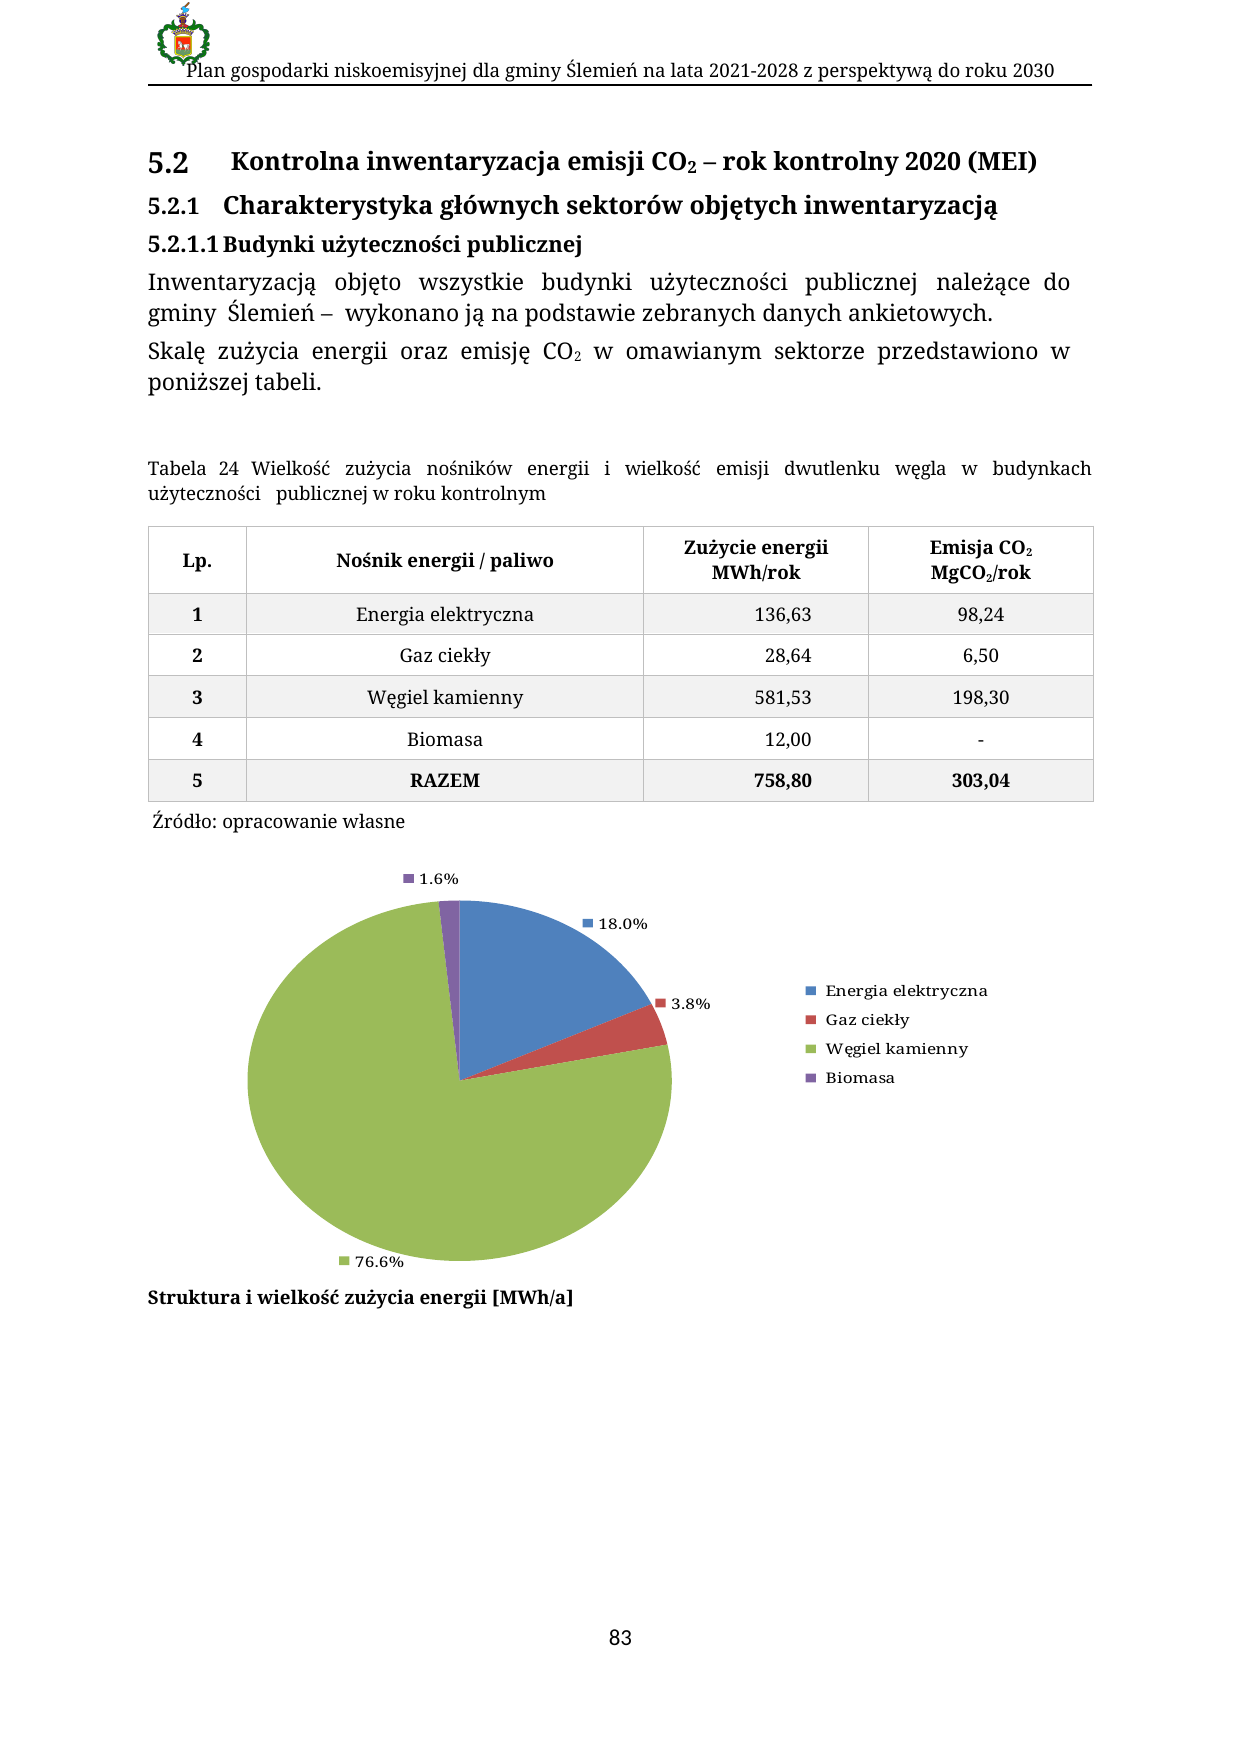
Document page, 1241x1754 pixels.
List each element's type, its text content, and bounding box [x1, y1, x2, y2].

text Źródło: opracowanie własne [148, 808, 1092, 834]
table_header Zużycie energii MWh/rok [644, 527, 868, 593]
table_cell 198,30 [869, 676, 1093, 717]
table_cell 758,80 [644, 760, 868, 801]
table_cell 581,53 [644, 676, 868, 717]
text Inwentaryzacją objęto wszystkie budynki użyteczności publicznej należące do gminy Ślemień – wykonano ją na podstawie zebranych danych ankietowych. [148, 266, 1071, 328]
table_cell Węgiel kamienny [247, 676, 643, 717]
table_header Emisja CO2 MgCO2/rok [869, 527, 1093, 593]
table_header Nośnik energii / paliwo [247, 527, 643, 593]
table_cell 12,00 [644, 718, 868, 759]
table_cell 5 [149, 760, 246, 801]
table_cell RAZEM [247, 760, 643, 801]
picture [157, 2, 210, 66]
table_cell 136,63 [644, 594, 868, 633]
table_cell 28,64 [644, 635, 868, 675]
table_header Lp. [149, 527, 246, 593]
table_cell Gaz ciekły [247, 635, 643, 675]
subtitle Kontrolna inwentaryzacja emisji CO2 – rok kontrolny 2020 (MEI) [148, 142, 1092, 182]
table_cell 1 [149, 594, 246, 633]
text Tabela 24 Wielkość zużycia nośników energii i wielkość emisji dwutlenku węgla w budynkach użyteczności publicznej w roku kontrolnym [148, 455, 1092, 506]
table_cell 98,24 [869, 594, 1093, 633]
table_cell 4 [149, 718, 246, 759]
table_cell 3 [149, 676, 246, 717]
subtitle Charakterystyka głównych sektorów objętych inwentaryzacją [148, 188, 1092, 222]
table_cell 6,50 [869, 635, 1093, 675]
text Skalę zużycia energii oraz emisję CO2 w omawianym sektorze przedstawiono w poniższej tabeli. [148, 334, 1071, 397]
table_cell - [869, 718, 1093, 759]
table_cell Energia elektryczna [247, 594, 643, 633]
text Struktura i wielkość zużycia energii [MWh/a] [148, 1284, 1092, 1311]
table_cell Biomasa [247, 718, 643, 759]
table_cell 2 [149, 635, 246, 675]
subtitle Budynki użyteczności publicznej [148, 228, 1092, 259]
table_cell 303,04 [869, 760, 1093, 801]
